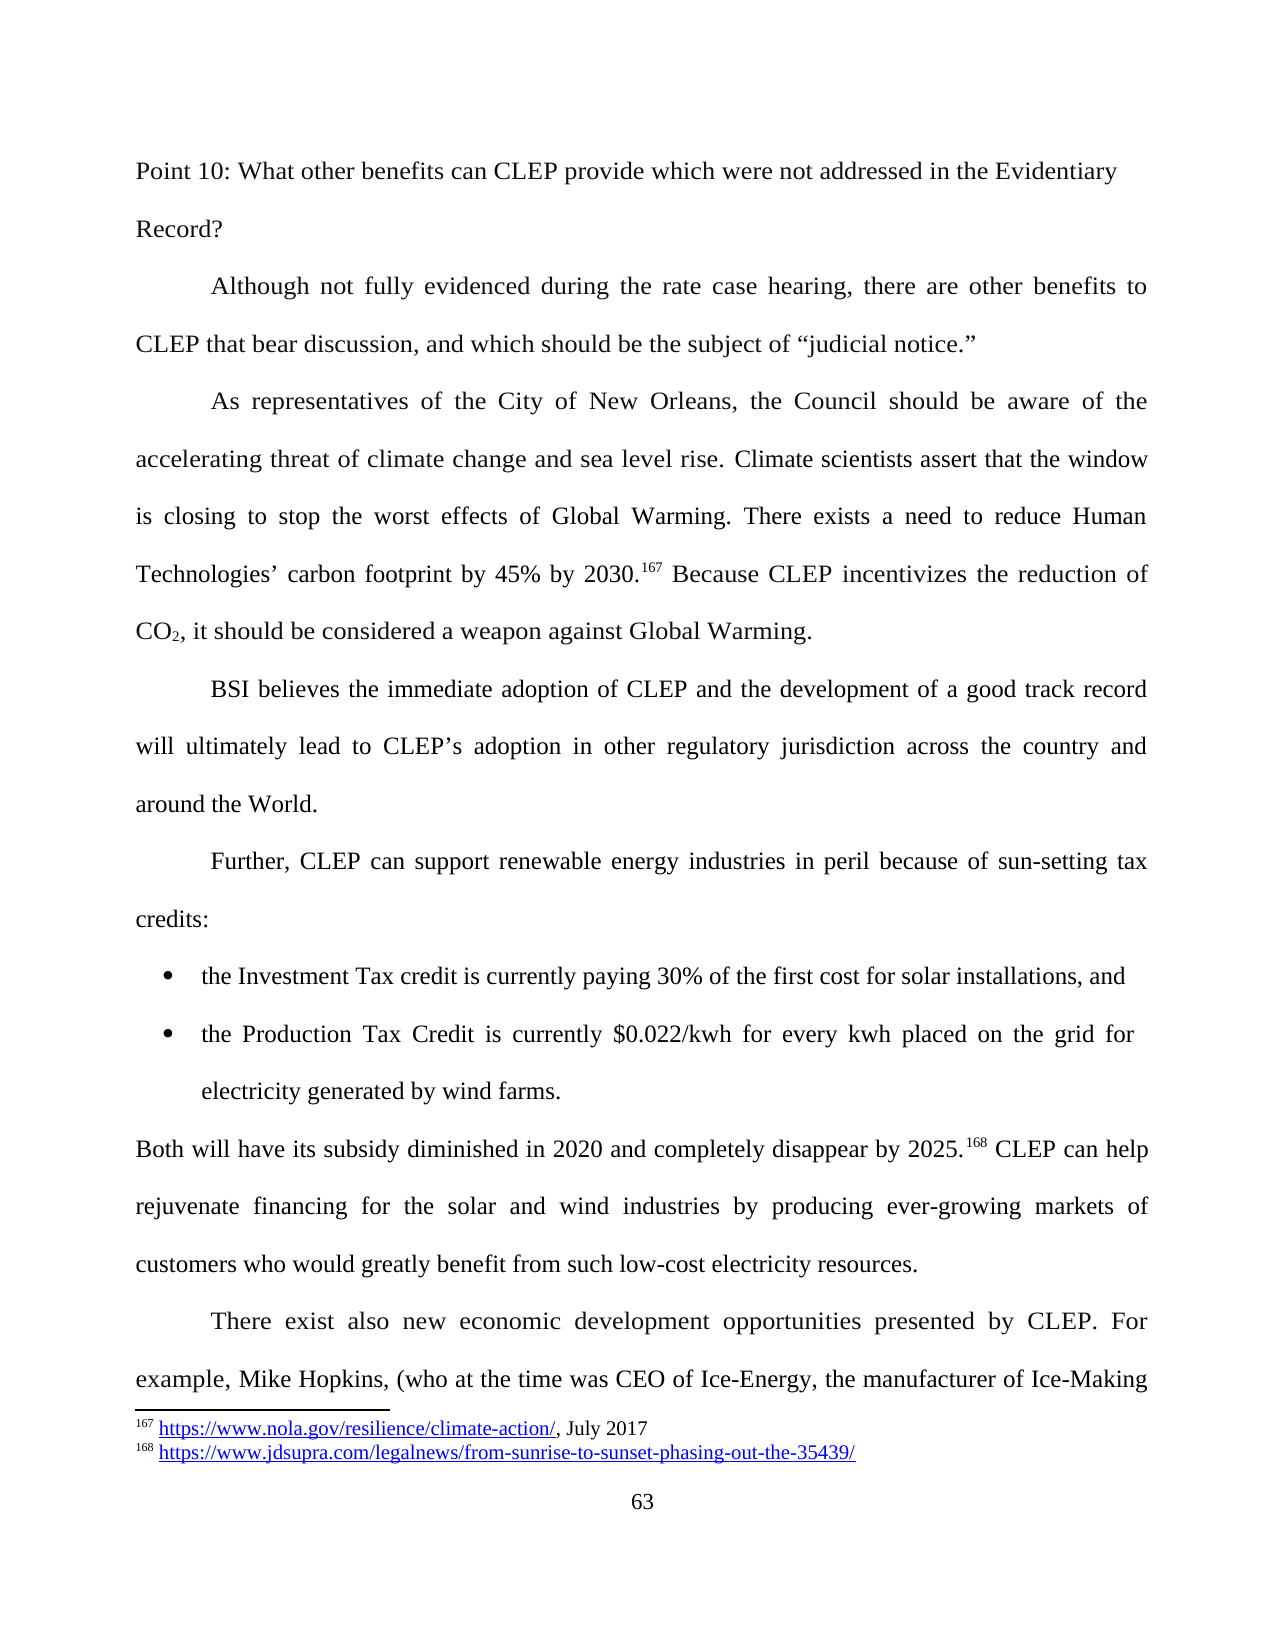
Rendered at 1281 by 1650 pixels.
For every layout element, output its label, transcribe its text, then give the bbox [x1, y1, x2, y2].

list the Investment Tax credit is currently paying 30% of the first cost for solar installations, and [163, 961, 1136, 990]
list the Production Tax Credit is currently $0.022/kwh for every kwh placed on the grid for electricity generated by wind farms. [163, 1019, 1136, 1105]
text Further, CLEP can support renewable energy industries in peril because of sun-setting tax credits: [135, 846, 1149, 932]
text As representatives of the City of New Orleans, the Council should be aware of the accelerating threat of climate change and sea level rise. Climate scientists assert that the window is closing to stop the worst effects of Global Warming. There exists a need to reduce Human Technologies’ carbon footprint by 45% by 2030. Because CLEP incentivizes the reduction of CO2, it should be considered a weapon against Global Warming. [135, 386, 1149, 645]
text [135, 1306, 1149, 1392]
text BSI believes the immediate adoption of CLEP and the development of a good track record will ultimately lead to CLEP’s adoption in other regulatory jurisdiction across the country and around the World. [135, 674, 1149, 817]
text Both will have its subsidy diminished in 2020 and completely disappear by 2025. CLEP can help rejuvenate financing for the solar and wind industries by producing ever-growing markets of customers who would greatly benefit from such low-cost electricity resources. [135, 1134, 1149, 1277]
subtitle Point 10: What other benefits can CLEP provide which were not addressed in the Evidentiary Record? [135, 156, 1149, 242]
text Although not fully evidenced during the rate case hearing, there are other benefits to CLEP that bear discussion, and which should be the subject of “judicial notice.” [135, 271, 1149, 357]
